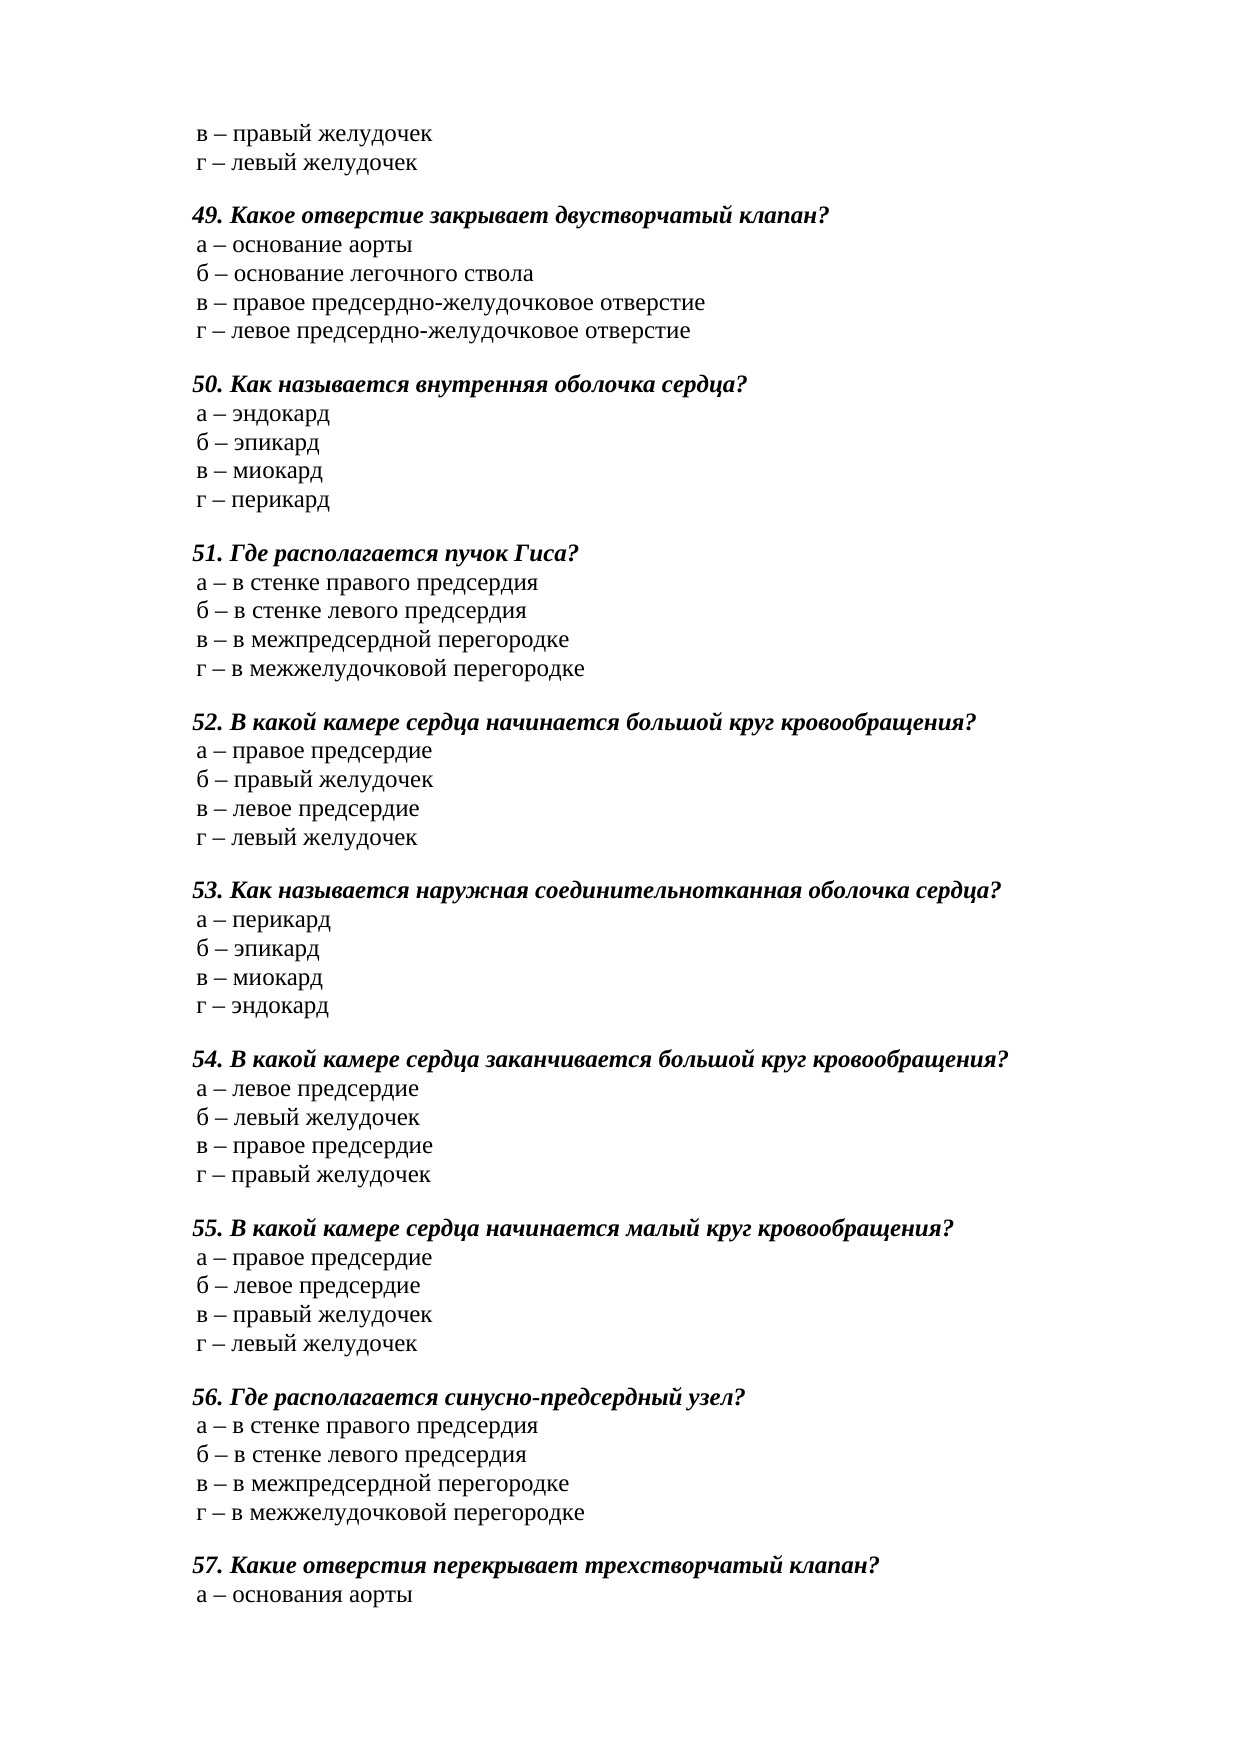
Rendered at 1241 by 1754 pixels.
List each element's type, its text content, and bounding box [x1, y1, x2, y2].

text а – перикард [177, 904, 1152, 933]
text г – левый желудочек [177, 147, 1152, 176]
text г – в межжелудочковой перегородке [177, 1497, 1152, 1526]
text б – основание легочного ствола [177, 258, 1152, 287]
text в – в межпредсердной перегородке [177, 624, 1152, 653]
text в – правое предсердие [177, 1131, 1152, 1159]
text г – левое предсердно-желудочковое отверстие [177, 316, 1152, 344]
text б – левый желудочек [177, 1102, 1152, 1131]
text а – правое предсердие [177, 736, 1152, 764]
text а – левое предсердие [177, 1073, 1152, 1102]
text б – эпикард [177, 427, 1152, 456]
text г – эндокард [177, 991, 1152, 1019]
list В какой камере сердца заканчивается большой круг кровообращения? [192, 1044, 1152, 1073]
text в – левое предсердие [177, 793, 1152, 822]
text а – в стенке правого предсердия [177, 1411, 1152, 1439]
list Какие отверстия перекрывает трехстворчатый клапан? [192, 1551, 1152, 1579]
text в – миокард [177, 456, 1152, 484]
text г – перикард [177, 484, 1152, 513]
list Как называется наружная соединительнотканная оболочка сердца? [192, 876, 1152, 904]
text б – в стенке левого предсердия [177, 1439, 1152, 1468]
text а – правое предсердие [177, 1242, 1152, 1271]
text в – в межпредсердной перегородке [177, 1468, 1152, 1497]
text в – миокард [177, 962, 1152, 991]
text а – в стенке правого предсердия [177, 567, 1152, 596]
text а – основание аорты [177, 229, 1152, 258]
text г – левый желудочек [177, 1328, 1152, 1357]
list Где располагается синусно-предсердный узел? [192, 1382, 1152, 1411]
text в – правый желудочек [177, 118, 1152, 147]
text а – эндокард [177, 398, 1152, 427]
text г – правый желудочек [177, 1159, 1152, 1188]
list Как называется внутренняя оболочка сердца? [192, 369, 1152, 398]
text в – правое предсердно-желудочковое отверстие [177, 287, 1152, 316]
list Где располагается пучок Гиса? [192, 538, 1152, 567]
text г – в межжелудочковой перегородке [177, 653, 1152, 682]
text б – левое предсердие [177, 1271, 1152, 1299]
list В какой камере сердца начинается малый круг кровообращения? [192, 1213, 1152, 1242]
text а – основания аорты [177, 1579, 1152, 1608]
text б – правый желудочек [177, 764, 1152, 793]
text г – левый желудочек [177, 822, 1152, 851]
text б – в стенке левого предсердия [177, 596, 1152, 624]
text в – правый желудочек [177, 1299, 1152, 1328]
text б – эпикард [177, 933, 1152, 962]
list В какой камере сердца начинается большой круг кровообращения? [192, 707, 1152, 736]
list Какое отверстие закрывает двустворчатый клапан? [192, 201, 1152, 229]
